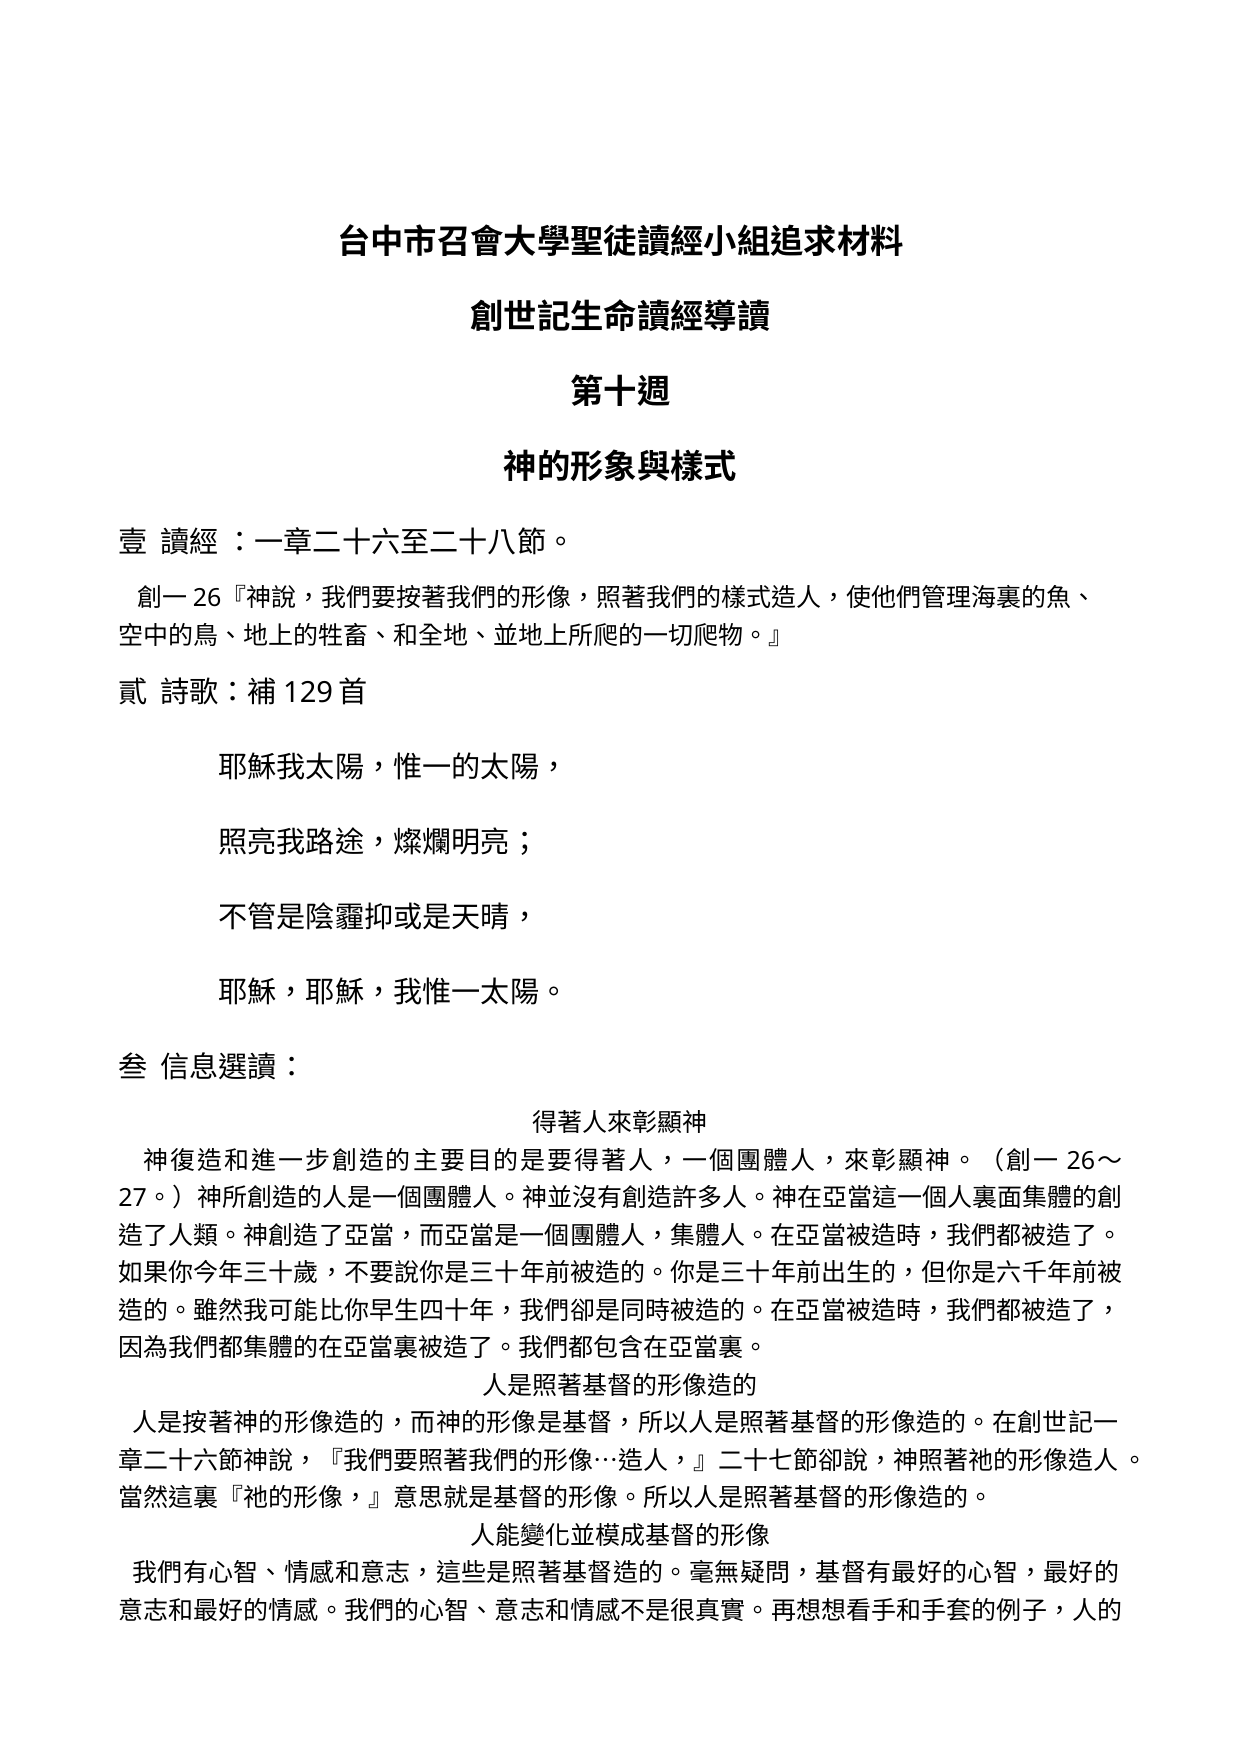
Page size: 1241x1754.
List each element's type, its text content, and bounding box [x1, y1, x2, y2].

text 叁 信息選讀： [118, 1027, 1122, 1102]
text 台中市召會大學聖徒讀經小組追求材料 [118, 202, 1122, 277]
text 創世記生命讀經導讀 [118, 277, 1122, 352]
text 貳 詩歌：補129首 [118, 652, 1122, 727]
text 耶穌我太陽，惟一的太陽， [218, 727, 1122, 802]
text 得著人來彰顯神 [118, 1102, 1122, 1139]
text 人能變化並模成基督的形像 [118, 1514, 1122, 1552]
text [118, 1552, 1122, 1627]
text 壹 讀經 ：一章二十六至二十八節。 [118, 502, 1122, 577]
text 耶穌，耶穌，我惟一太陽。 [218, 952, 1122, 1027]
text 人是照著基督的形像造的 [118, 1364, 1122, 1402]
text 創一26『神說，我們要按著我們的形像，照著我們的樣式造人，使他們管理海裏的魚、 [118, 577, 1122, 614]
text 神復造和進一步創造的主要目的是要得著人，一個團體人，來彰顯神。（創一26～27。）神所創造的人是一個團體人。神並沒有創造許多人。神在亞當這一個人裏面集體的創造了人類。神創造了亞當，而亞當是一個團體人，集體人。在亞當被造時，我們都被造了。如果你今年三十歲，不要說你是三十年前被造的。你是三十年前出生的，但你是六千年前被造的。雖然我可能比你早生四十年，我們卻是同時被造的。在亞當被造時，我們都被造了，因為我們都集體的在亞當裏被造了。我們都包含在亞當裏。 [118, 1139, 1122, 1364]
text 空中的鳥、地上的牲畜、和全地、並地上所爬的一切爬物。』 [118, 614, 1122, 652]
text 照亮我路途，燦爛明亮； [218, 802, 1122, 877]
text 不管是陰霾抑或是天晴， [218, 877, 1122, 952]
text 第十週 [118, 352, 1122, 427]
text 人是按著神的形像造的，而神的形像是基督，所以人是照著基督的形像造的。在創世記一章二十六節神說，『我們要照著我們的形像…造人，』二十七節卻說，神照著祂的形像造人。當然這裏『祂的形像，』意思就是基督的形像。所以人是照著基督的形像造的。 [118, 1402, 1122, 1514]
text 神的形象與樣式 [118, 427, 1122, 502]
